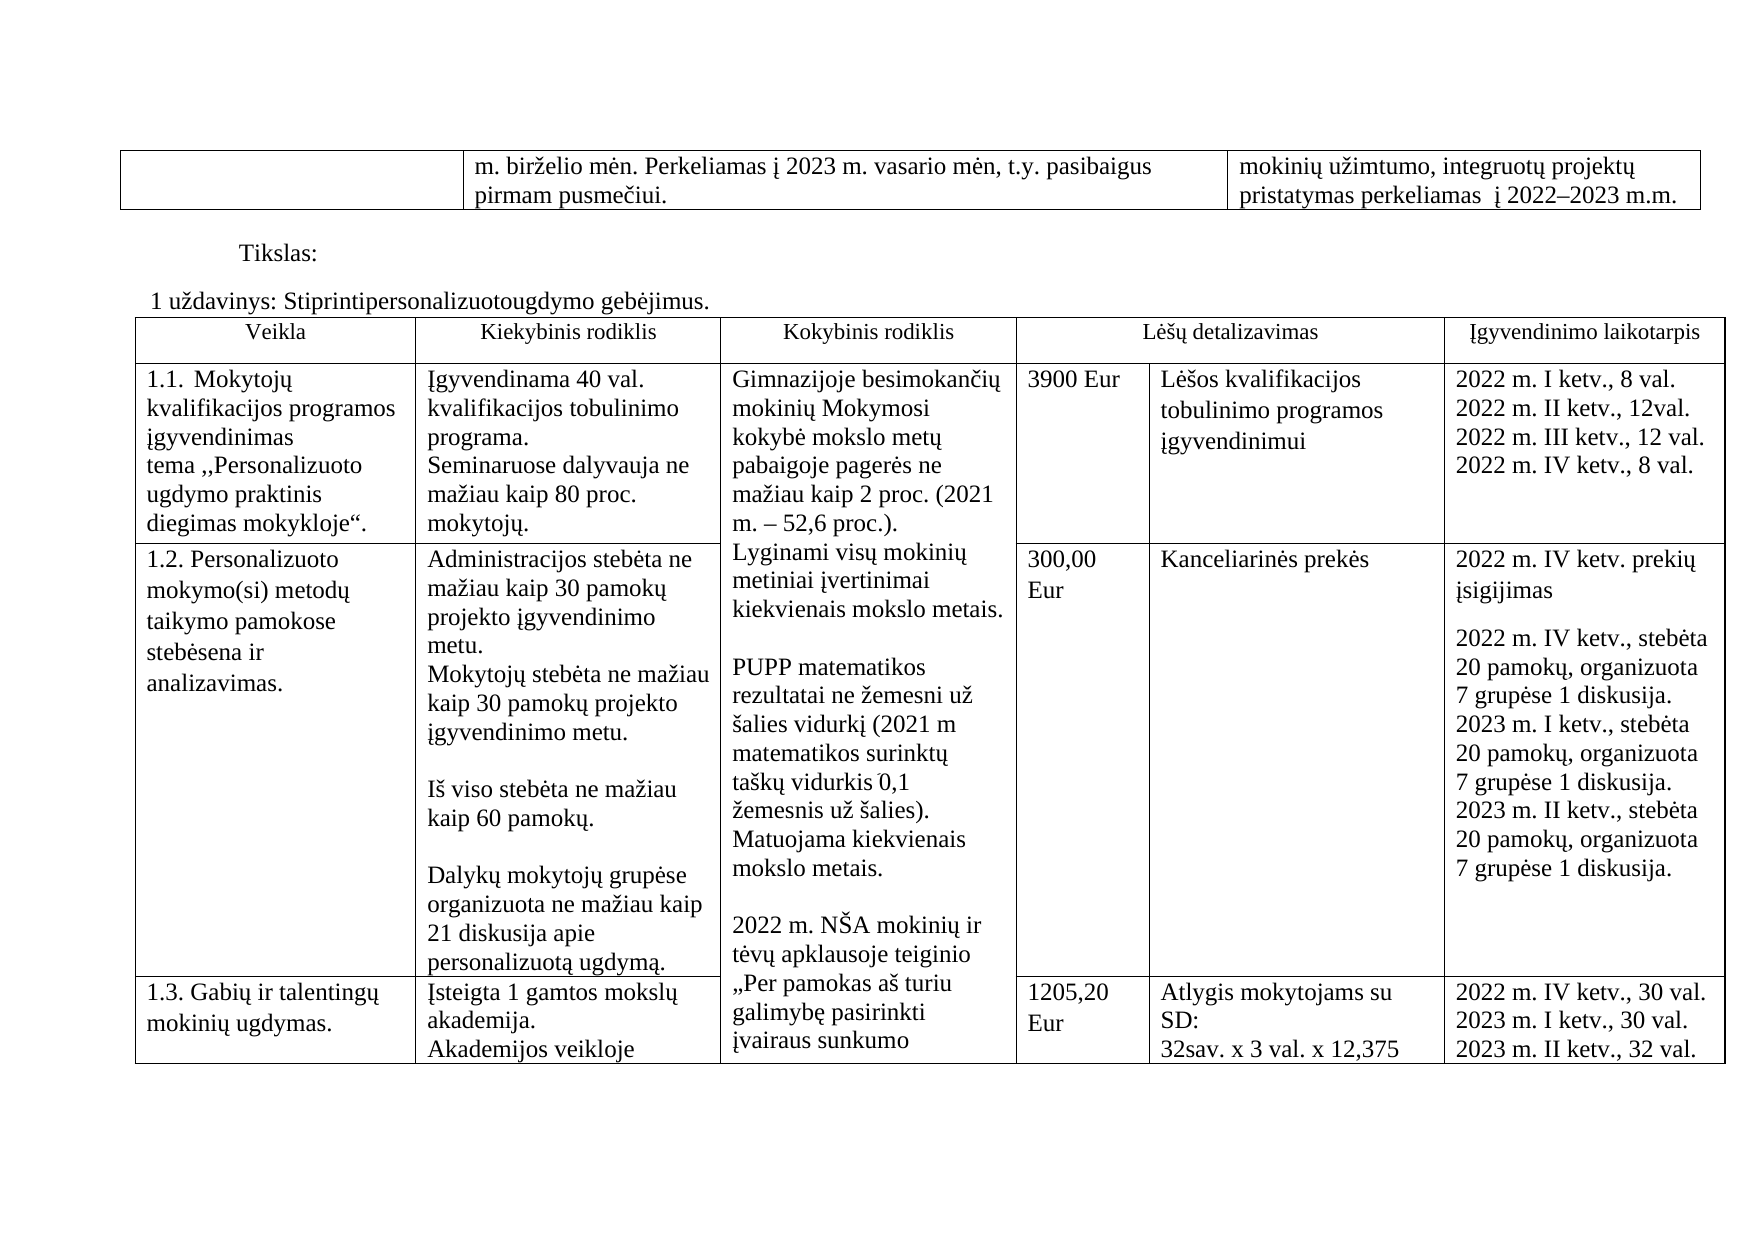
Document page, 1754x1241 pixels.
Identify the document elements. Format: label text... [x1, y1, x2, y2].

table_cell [1228, 151, 1700, 208]
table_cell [1150, 977, 1444, 1063]
table_cell 1.2. Personalizuoto mokymo(si) metodų taikymo pamokose stebėsena ir analizavimas. [136, 544, 415, 976]
table_header Lėšų detalizavimas [1017, 318, 1444, 363]
table_header Veikla [136, 318, 415, 363]
table_header Kokybinis rodiklis [721, 318, 1016, 363]
text Tikslas: [150, 238, 1698, 267]
table_cell Gimnazijoje besimokančių mokinių Mokymosi kokybė mokslo metų pabaigoje pagerės ne mažiau kaip 2 proc. (2021 m. – 52,6 proc.). Lyginami visų mokinių metiniai įvertinimai kiekvienais mokslo metais. PUPP matematikos rezultatai ne žemesni už šalies vidurkį (2021 m matematikos surinktų taškų vidurkis ؘ0,1 žemesnis už šalies). Matuojama kiekvienais mokslo metais. 2022 m. NŠA mokinių ir tėvų apklausoje teiginio „Per pamokas aš turiu galimybę pasirinkti įvairaus sunkumo užduotis“ ir ,,Mano vaikas gali pasirinkti užduotis pagal savo gebėjimus“ įvertis padidėjo 0,2 (2021 m. – 2,6 mokinių ir 2,5 tėvų nuomonė) Bent 35 proc. stebėtų pamokų protokoluose fiksuotas užduočių diferencijavimas ir individualizavimas aukštesniųjų mąstymo gebėjimų ugdymo tikslu. (2021 m. 45 proc.) Matuojama projekto įgyvendinimo pabaigoje. Asmeninę mokymosi pažangą padarys bent 25 proc. dalyvaujančių gamtos mokslų akademijos pasirinktoje dalyko programoje 5–8, I–IV klasių mokinių. Pažanga bus matuojama 2023 m. birželio mėn. Atskaitos taškas– 2022 m. metinio pažymio vidurkis. Stebėtų pamokų protokoluose fiksuota, kad ne mažiau kaip 70 proc. mokytojų taiko personalizuoto mokymosi metodus, būdus, formas. (2021 m. – 65 proc.) Matuojama projekto pabaigoje. Rodiklis ,,Mokykloje man padeda pažinti mano gabumus ir polinkius, planuoti asmeninę karjerą“ vertė ne mažesnė kaip 3 iš 4 galimų. (2021 m. – 2,7). Matuojama kiekvienais metais. Mokinių, sistemingai analizuojančių savo mokymąsi, dalis nuo bendro mokinių skaičiaus – 77 proc. (2021 m. – 72,6 proc.). Matuojama kiekvienais mokslo metais [721, 364, 1016, 1063]
table_cell Įgyvendinama 40 val. kvalifikacijos tobulinimo programa. Seminaruose dalyvauja ne mažiau kaip 80 proc. mokytojų. [416, 364, 720, 543]
table_cell 2022 m. IV ketv. prekių įsigijimas 2022 m. IV ketv., stebėta 20 pamokų, organizuota 7 grupėse 1 diskusija. 2023 m. I ketv., stebėta 20 pamokų, organizuota 7 grupėse 1 diskusija. 2023 m. II ketv., stebėta 20 pamokų, organizuota 7 grupėse 1 diskusija. [1445, 544, 1724, 976]
table_cell Lėšos kvalifikacijos tobulinimo programos įgyvendinimui [1150, 364, 1444, 543]
table_cell Mokytojų kvalifikacijos programos įgyvendinimas tema ,,Personalizuoto ugdymo praktinis diegimas mokykloje“. [136, 364, 415, 543]
table_cell 300,00 Eur [1017, 544, 1149, 976]
table_header Įgyvendinimo laikotarpis [1445, 318, 1724, 363]
table_cell 3900 Eur [1017, 364, 1149, 543]
table_cell Administracijos stebėta ne mažiau kaip 30 pamokų projekto įgyvendinimo metu. Mokytojų stebėta ne mažiau kaip 30 pamokų projekto įgyvendinimo metu. Iš viso stebėta ne mažiau kaip 60 pamokų. Dalykų mokytojų grupėse organizuota ne mažiau kaip 21 diskusija apie personalizuotą ugdymą. [416, 544, 720, 976]
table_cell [121, 151, 463, 208]
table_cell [136, 977, 415, 1063]
table_cell Kanceliarinės prekės [1150, 544, 1444, 976]
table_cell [1445, 977, 1724, 1063]
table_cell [464, 151, 1227, 208]
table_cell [416, 977, 720, 1063]
text 1 uždavinys: Stiprintipersonalizuotougdymo gebėjimus. [150, 286, 1698, 315]
table_cell 1205,20 Eur [1017, 977, 1149, 1063]
table_cell 2022 m. I ketv., 8 val. 2022 m. II ketv., 12val. 2022 m. III ketv., 12 val. 2022 m. IV ketv., 8 val. [1445, 364, 1724, 543]
table_header Kiekybinis rodiklis [416, 318, 720, 363]
